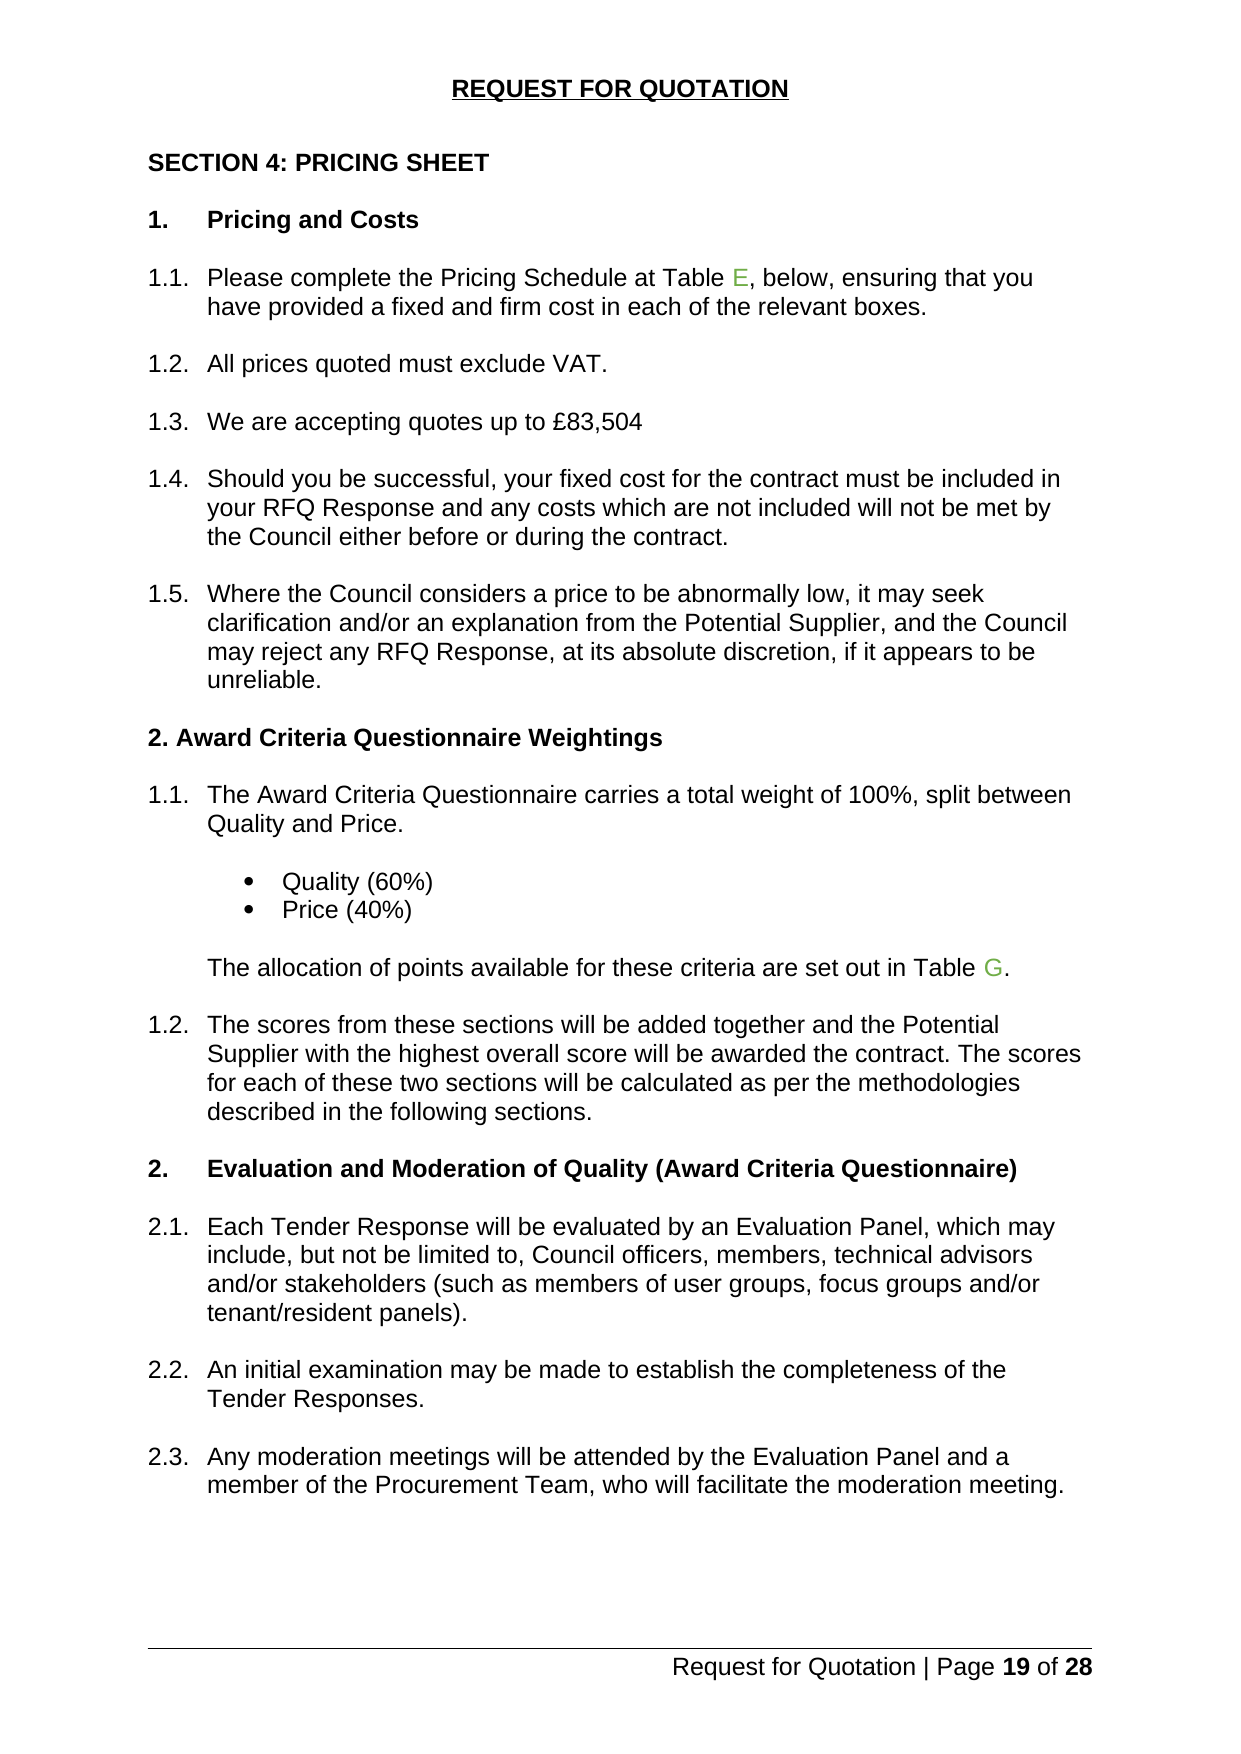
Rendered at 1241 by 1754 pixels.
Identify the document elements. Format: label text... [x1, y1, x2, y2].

list Each Tender Response will be evaluated by an Evaluation Panel, which may include, but not be limited to, Council officers, members, technical advisors and/or stakeholders (such as members of user groups, focus groups and/or tenant/resident panels). [148, 1212, 1092, 1327]
list Any moderation meetings will be attended by the Evaluation Panel and a member of the Procurement Team, who will facilitate the moderation meeting. [148, 1442, 1092, 1499]
list The allocation of points available for these criteria are set out in Table G. [207, 953, 1092, 982]
list All prices quoted must exclude VAT. [148, 349, 1092, 378]
subtitle Pricing and Costs [148, 205, 1092, 234]
list An initial examination may be made to establish the completeness of the Tender Responses. [148, 1355, 1092, 1413]
list We are accepting quotes up to £83,504 [148, 406, 1092, 435]
list Should you be successful, your fixed cost for the contract must be included in your RFQ Response and any costs which are not included will not be met by the Council either before or during the contract. [148, 464, 1092, 550]
subtitle 2. Award Criteria Questionnaire Weightings [148, 723, 1092, 751]
subtitle Section 4: Pricing Sheet [148, 148, 1092, 176]
list The scores from these sections will be added together and the Potential Supplier with the highest overall score will be awarded the contract. The scores for each of these two sections will be calculated as per the methodologies described in the following sections. [148, 1010, 1092, 1125]
list Quality (60%) [244, 866, 1092, 895]
list Please complete the Pricing Schedule at Table E, below, ensuring that you have provided a fixed and firm cost in each of the relevant boxes. [148, 263, 1092, 320]
list Price (40%) [244, 895, 1092, 924]
list Where the Council considers a price to be abnormally low, it may seek clarification and/or an explanation from the Potential Supplier, and the Council may reject any RFQ Response, at its absolute discretion, if it appears to be unreliable. [148, 579, 1092, 694]
list The Award Criteria Questionnaire carries a total weight of 100%, split between Quality and Price. [148, 780, 1092, 838]
subtitle Evaluation and Moderation of Quality (Award Criteria Questionnaire) [148, 1154, 1092, 1183]
